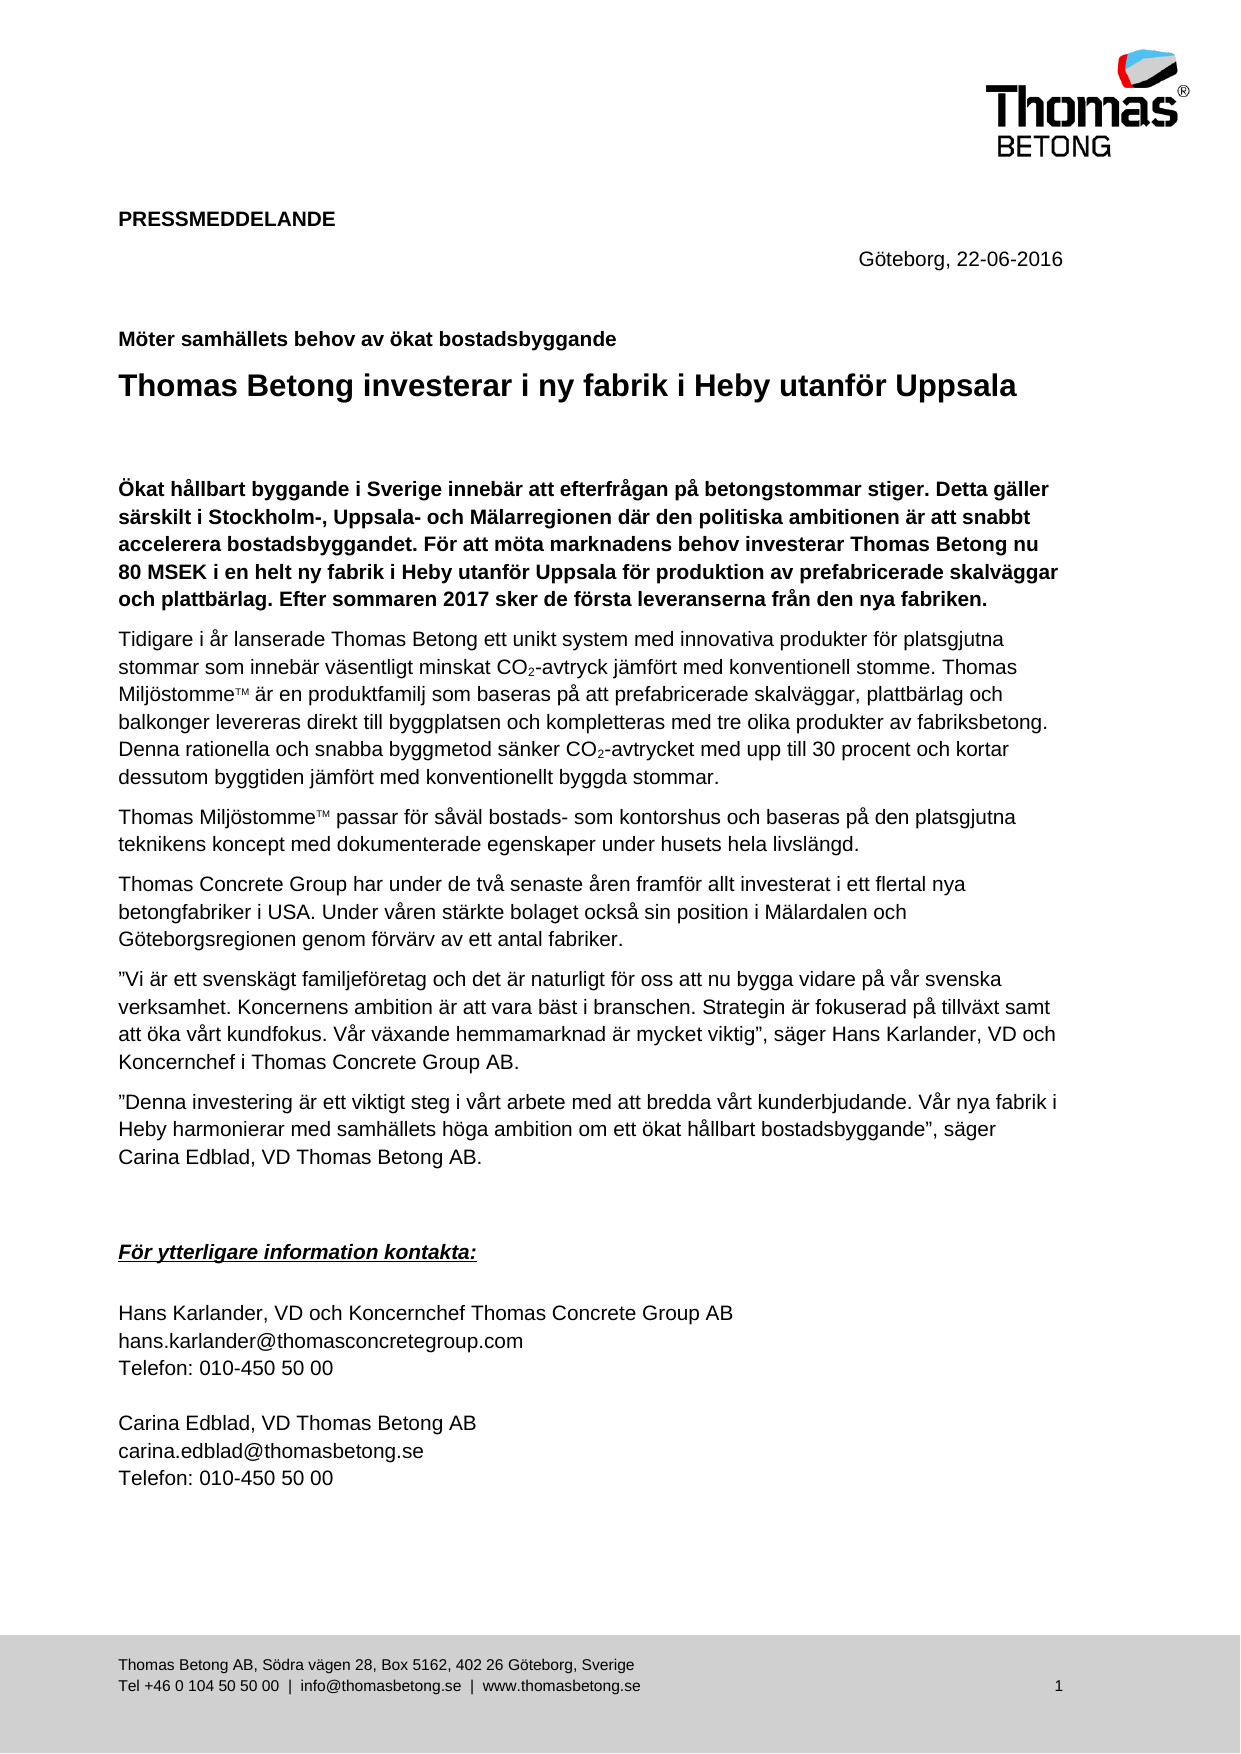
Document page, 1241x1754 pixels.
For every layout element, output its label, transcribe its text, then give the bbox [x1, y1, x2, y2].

text ”Denna investering är ett viktigt steg i vårt arbete med att bredda vårt kunderbjudande. Vår nya fabrik i Heby harmonierar med samhällets höga ambition om ett ökat hållbart bostadsbyggande”, säger Carina Edblad, VD Thomas Betong AB. [118, 1090, 1063, 1169]
text Tidigare i år lanserade Thomas Betong ett unikt system med innovativa produkter för platsgjutna stommar som innebär väsentligt minskat CO2-avtryck jämfört med konventionell stomme. Thomas MiljöstommeTM är en produktfamilj som baseras på att prefabricerade skalväggar, plattbärlag och balkonger levereras direkt till byggplatsen och kompletteras med tre olika produkter av fabriksbetong. Denna rationella och snabba byggmetod sänker CO2-avtrycket med upp till 30 procent och kortar dessutom byggtiden jämfört med konventionellt byggda stommar. [118, 627, 1063, 789]
text carina.edblad@thomasbetong.se [118, 1438, 1063, 1462]
text Thomas Concrete Group har under de två senaste åren framför allt investerat i ett flertal nya betongfabriker i USA. Under våren stärkte bolaget också sin position i Mälardalen och Göteborgsregionen genom förvärv av ett antal fabriker. [118, 872, 1063, 951]
picture [968, 37, 1207, 186]
text För ytterligare information kontakta: [118, 1240, 1063, 1297]
text Hans Karlander, VD och Koncernchef Thomas Concrete Group AB hans.karlander@thomasconcretegroup.com Telefon: 010-450 50 00 [118, 1301, 1063, 1380]
text PRESSMEDDELANDE [118, 207, 1063, 231]
text Thomas Betong investerar i ny fabrik i Heby utanför Uppsala [118, 367, 1063, 403]
text Möter samhällets behov av ökat bostadsbyggande [118, 327, 1063, 351]
text Thomas MiljöstommeTM passar för såväl bostads- som kontorshus och baseras på den platsgjutna teknikens koncept med dokumenterade egenskaper under husets hela livslängd. [118, 805, 1063, 856]
text ”Vi är ett svenskägt familjeföretag och det är naturligt för oss att nu bygga vidare på vår svenska verksamhet. Koncernens ambition är att vara bäst i branschen. Strategin är fokuserad på tillväxt samt att öka vårt kundfokus. Vår växande hemmamarknad är mycket viktig”, säger Hans Karlander, VD och Koncernchef i Thomas Concrete Group AB. [118, 967, 1063, 1074]
text Göteborg, 22-06-2016 [526, 247, 1063, 271]
text Carina Edblad, VD Thomas Betong AB [118, 1411, 1063, 1435]
text Telefon: 010-450 50 00 [118, 1466, 1063, 1490]
text Ökat hållbart byggande i Sverige innebär att efterfrågan på betongstommar stiger. Detta gäller särskilt i Stockholm-, Uppsala- och Mälarregionen där den politiska ambitionen är att snabbt accelerera bostadsbyggandet. För att möta marknadens behov investerar Thomas Betong nu 80 MSEK i en helt ny fabrik i Heby utanför Uppsala för produktion av prefabricerade skalväggar och plattbärlag. Efter sommaren 2017 sker de första leveranserna från den nya fabriken. [118, 477, 1063, 611]
